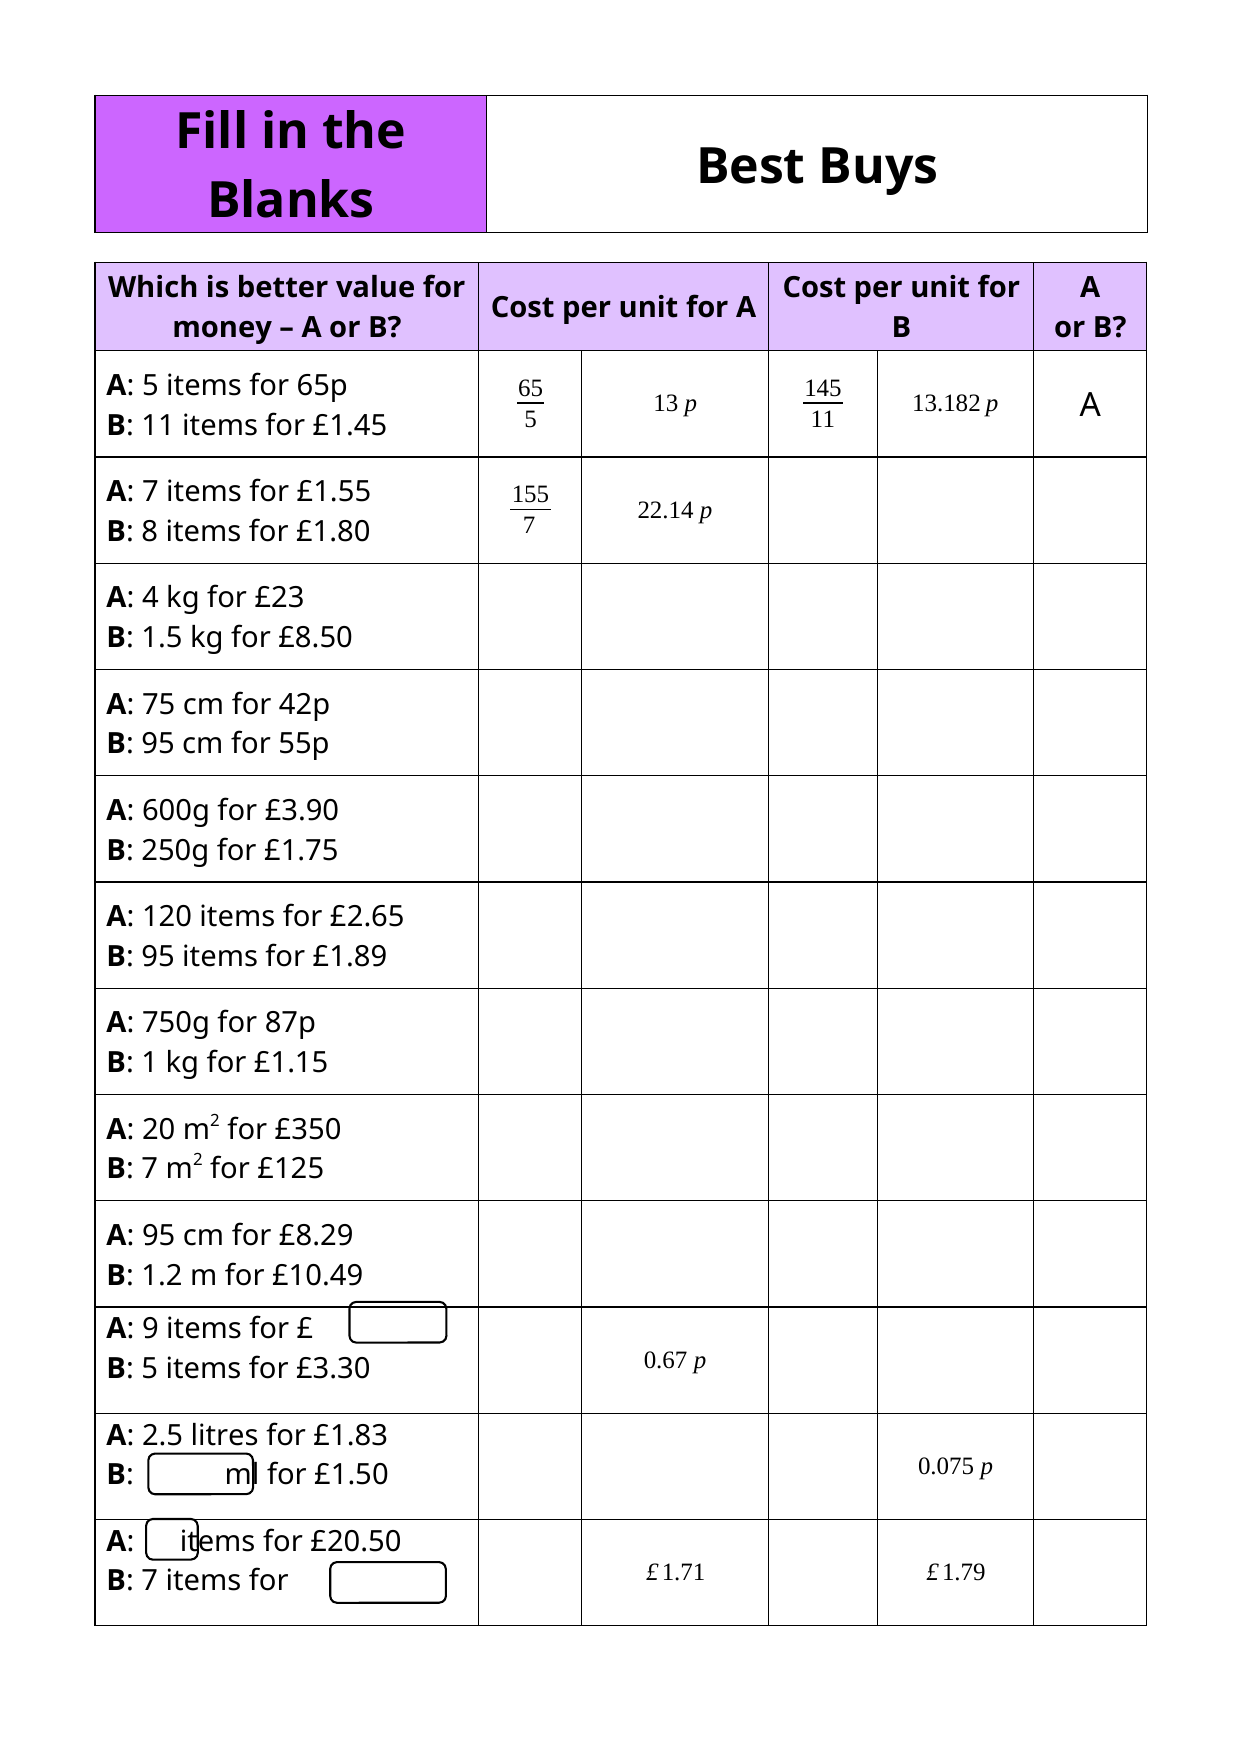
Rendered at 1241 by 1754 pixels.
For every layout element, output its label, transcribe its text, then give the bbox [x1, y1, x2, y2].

table_cell [769, 1201, 877, 1306]
table_cell [479, 351, 581, 456]
table_cell [769, 776, 877, 881]
table_cell [479, 1520, 581, 1625]
table_cell A: 2.5 litres for £1.83 B: ml for £1.50 [96, 1414, 478, 1519]
table_cell [878, 776, 1033, 881]
table_cell [479, 458, 581, 563]
table_header Cost per unit for B [769, 263, 1033, 350]
table_cell [1034, 1520, 1146, 1625]
table_cell [769, 1308, 877, 1413]
table_cell [878, 989, 1033, 1094]
table_cell [1034, 1201, 1146, 1306]
table_cell A: 95 cm for £8.29 B: 1.2 m for £10.49 [96, 1201, 478, 1306]
table_cell [769, 564, 877, 669]
table_cell [878, 564, 1033, 669]
table_cell [479, 1095, 581, 1200]
table_cell [582, 776, 768, 881]
table_cell A: 5 items for 65p B: 11 items for £1.45 [96, 351, 478, 456]
table_cell [582, 1308, 768, 1413]
table_header Cost per unit for A [479, 263, 768, 350]
table_cell [582, 883, 768, 988]
table_cell [582, 458, 768, 563]
table_cell [582, 989, 768, 1094]
table_cell A: 600g for £3.90 B: 250g for £1.75 [96, 776, 478, 881]
table_cell [1034, 458, 1146, 563]
table_cell [479, 776, 581, 881]
table_cell [1034, 1308, 1146, 1413]
table_cell [769, 351, 877, 456]
table_cell [1034, 776, 1146, 881]
table_cell [769, 670, 877, 775]
table_cell [582, 1414, 768, 1519]
table_cell A: 20 m2 for £350 B: 7 m2 for £125 [96, 1095, 478, 1200]
table_cell [878, 670, 1033, 775]
table_cell [582, 670, 768, 775]
table_header A or B? [1034, 263, 1146, 350]
table_cell [582, 1520, 768, 1625]
table_cell [1034, 883, 1146, 988]
table_cell A: 7 items for £1.55 B: 8 items for £1.80 [96, 458, 478, 563]
table_cell [479, 670, 581, 775]
table_cell A: 120 items for £2.65 B: 95 items for £1.89 [96, 883, 478, 988]
table_cell [479, 1308, 581, 1413]
table_cell [1034, 989, 1146, 1094]
table_cell [878, 1308, 1033, 1413]
table_cell [878, 458, 1033, 563]
table_cell [769, 1520, 877, 1625]
table_cell A: 4 kg for £23 B: 1.5 kg for £8.50 [96, 564, 478, 669]
table_cell [878, 1520, 1033, 1625]
table_cell [479, 883, 581, 988]
table_cell [479, 1414, 581, 1519]
table_cell [479, 1201, 581, 1306]
table_cell [582, 1095, 768, 1200]
table_cell [878, 1414, 1033, 1519]
table_cell A: 9 items for £ B: 5 items for £3.30 [96, 1308, 478, 1413]
table_header Best Buys [487, 96, 1147, 232]
table_cell A: 75 cm for 42p B: 95 cm for 55p [96, 670, 478, 775]
table_cell [769, 458, 877, 563]
table_header Fill in the Blanks [96, 96, 486, 232]
table_cell [769, 883, 877, 988]
table_cell [769, 1095, 877, 1200]
table_cell [582, 1201, 768, 1306]
table_header Which is better value for money – A or B? [96, 263, 478, 350]
table_cell [878, 1095, 1033, 1200]
table_cell [1034, 564, 1146, 669]
table_cell [582, 564, 768, 669]
table_cell [1034, 1414, 1146, 1519]
table_cell [878, 351, 1033, 456]
table_cell [1034, 1095, 1146, 1200]
table_cell A [1034, 351, 1146, 456]
table_cell [582, 351, 768, 456]
table_cell [878, 1201, 1033, 1306]
table_cell A: items for £20.50 B: 7 items for [96, 1520, 478, 1625]
table_cell [1034, 670, 1146, 775]
table_cell [878, 883, 1033, 988]
table_cell [479, 564, 581, 669]
table_cell [769, 989, 877, 1094]
table_cell A: 750g for 87p B: 1 kg for £1.15 [96, 989, 478, 1094]
table_cell [479, 989, 581, 1094]
table_cell [769, 1414, 877, 1519]
